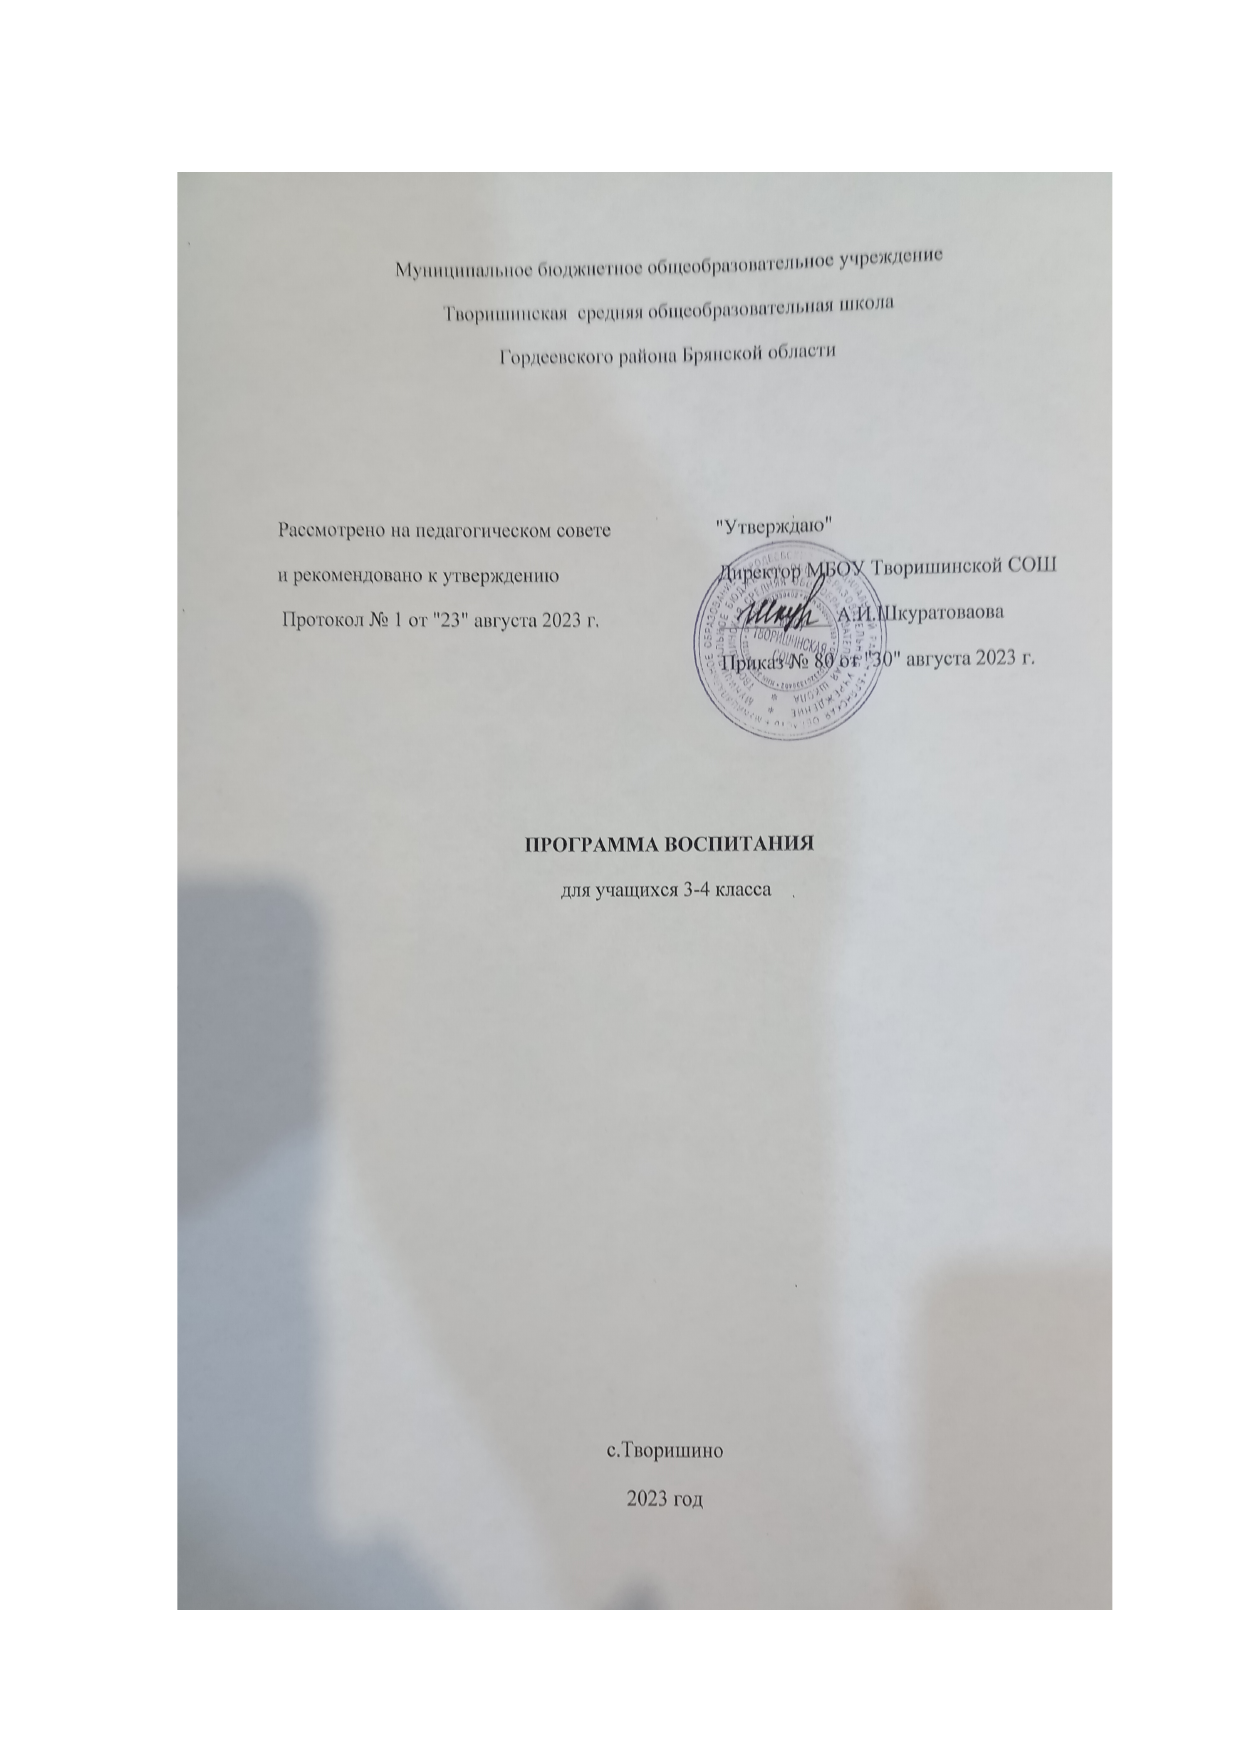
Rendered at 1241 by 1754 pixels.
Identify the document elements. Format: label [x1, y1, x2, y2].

picture [177, 172, 1113, 1610]
